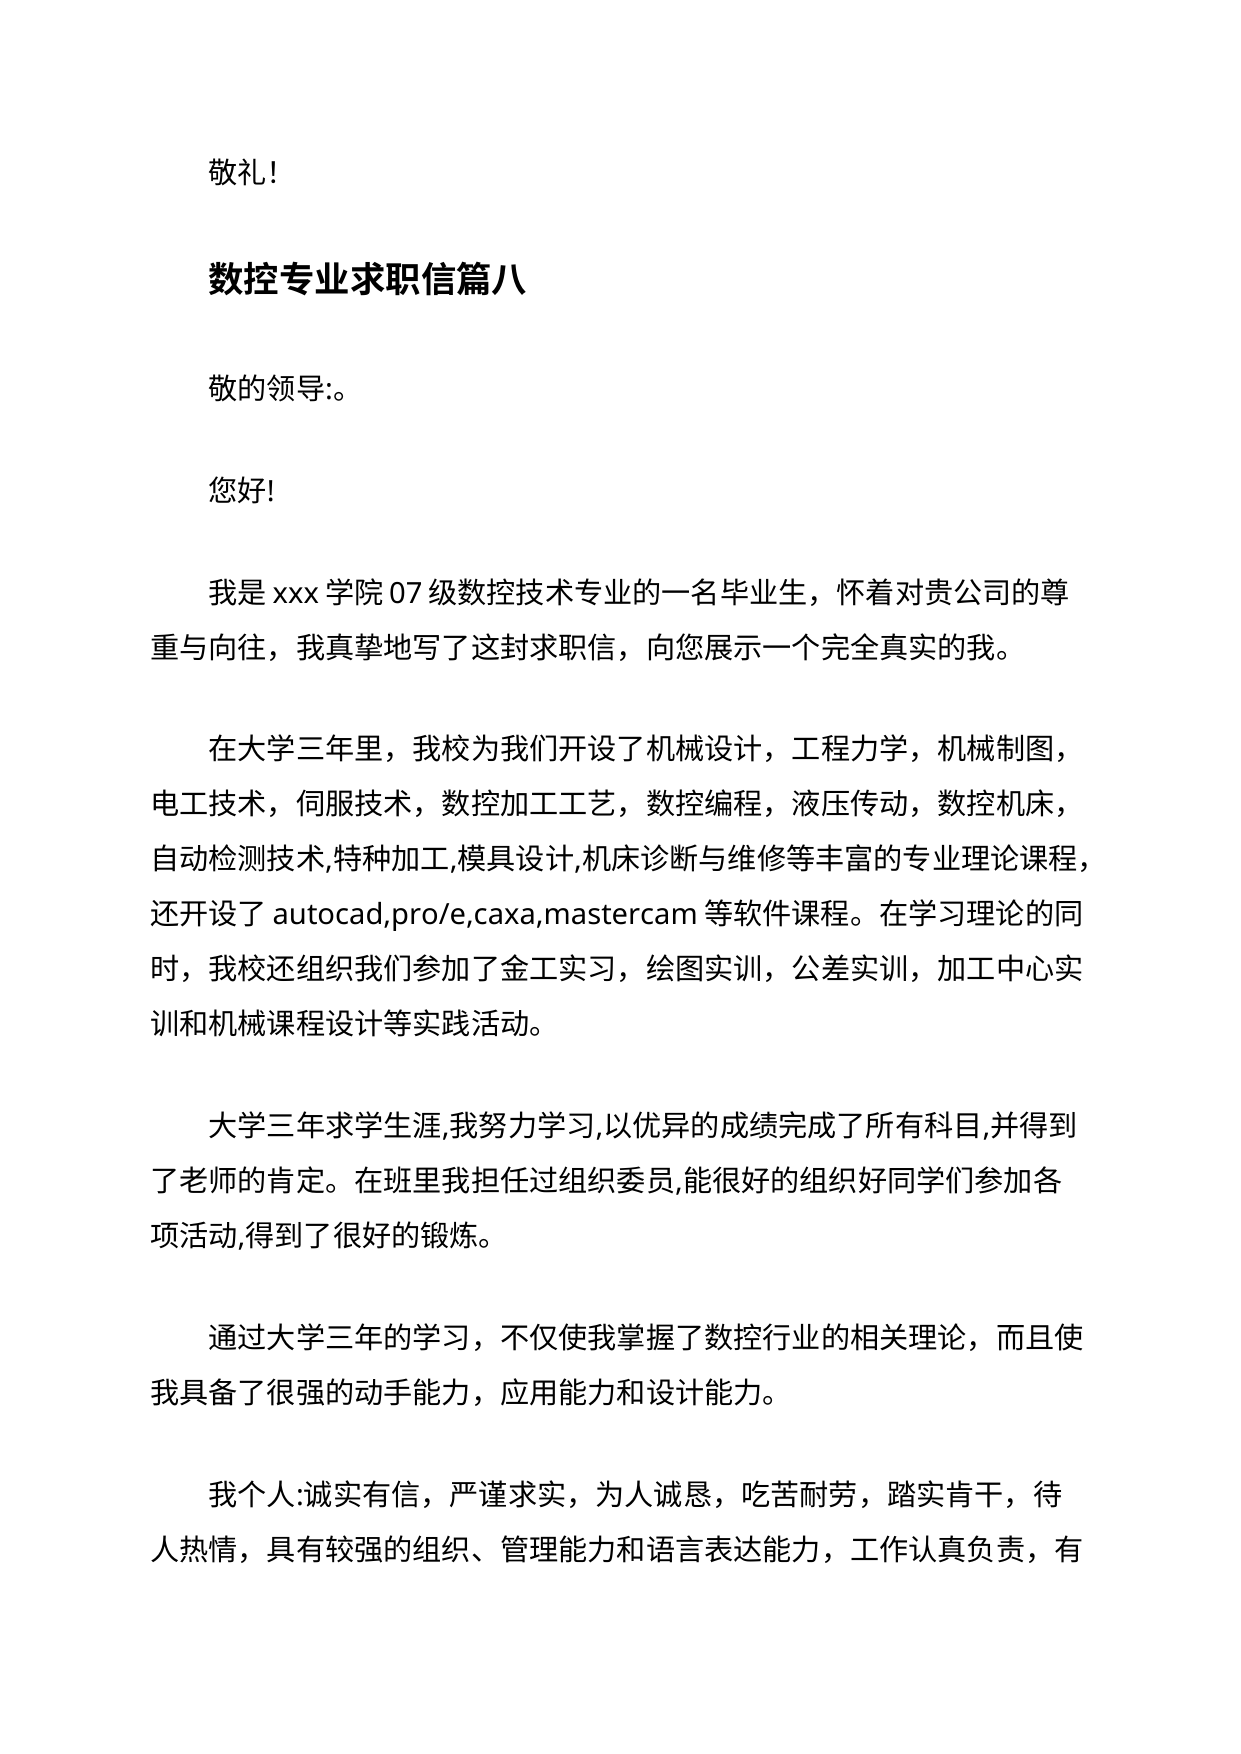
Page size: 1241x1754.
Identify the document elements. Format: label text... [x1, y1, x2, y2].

text 数控专业求职信篇八 [150, 252, 1090, 303]
text 我是xxx学院07级数控技术专业的一名毕业生，怀着对贵公司的尊重与向往，我真挚地写了这封求职信，向您展示一个完全真实的我。 [150, 569, 1090, 666]
text 大学三年求学生涯,我努力学习,以优异的成绩完成了所有科目,并得到了老师的肯定。在班里我担任过组织委员,能很好的组织好同学们参加各项活动,得到了很好的锻炼。 [150, 1102, 1090, 1255]
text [150, 1471, 1090, 1568]
text 通过大学三年的学习，不仅使我掌握了数控行业的相关理论，而且使我具备了很强的动手能力，应用能力和设计能力。 [150, 1314, 1090, 1412]
text 敬的领导:。 [150, 365, 1090, 408]
text 在大学三年里，我校为我们开设了机械设计，工程力学，机械制图，电工技术，伺服技术，数控加工工艺，数控编程，液压传动，数控机床，自动检测技术,特种加工,模具设计,机床诊断与维修等丰富的专业理论课程，还开设了autocad,pro/e,caxa,mastercam等软件课程。在学习理论的同时，我校还组织我们参加了金工实习，绘图实训，公差实训，加工中心实训和机械课程设计等实践活动。 [150, 726, 1090, 1043]
text 敬礼！ [150, 150, 1090, 192]
text 您好! [150, 467, 1090, 509]
